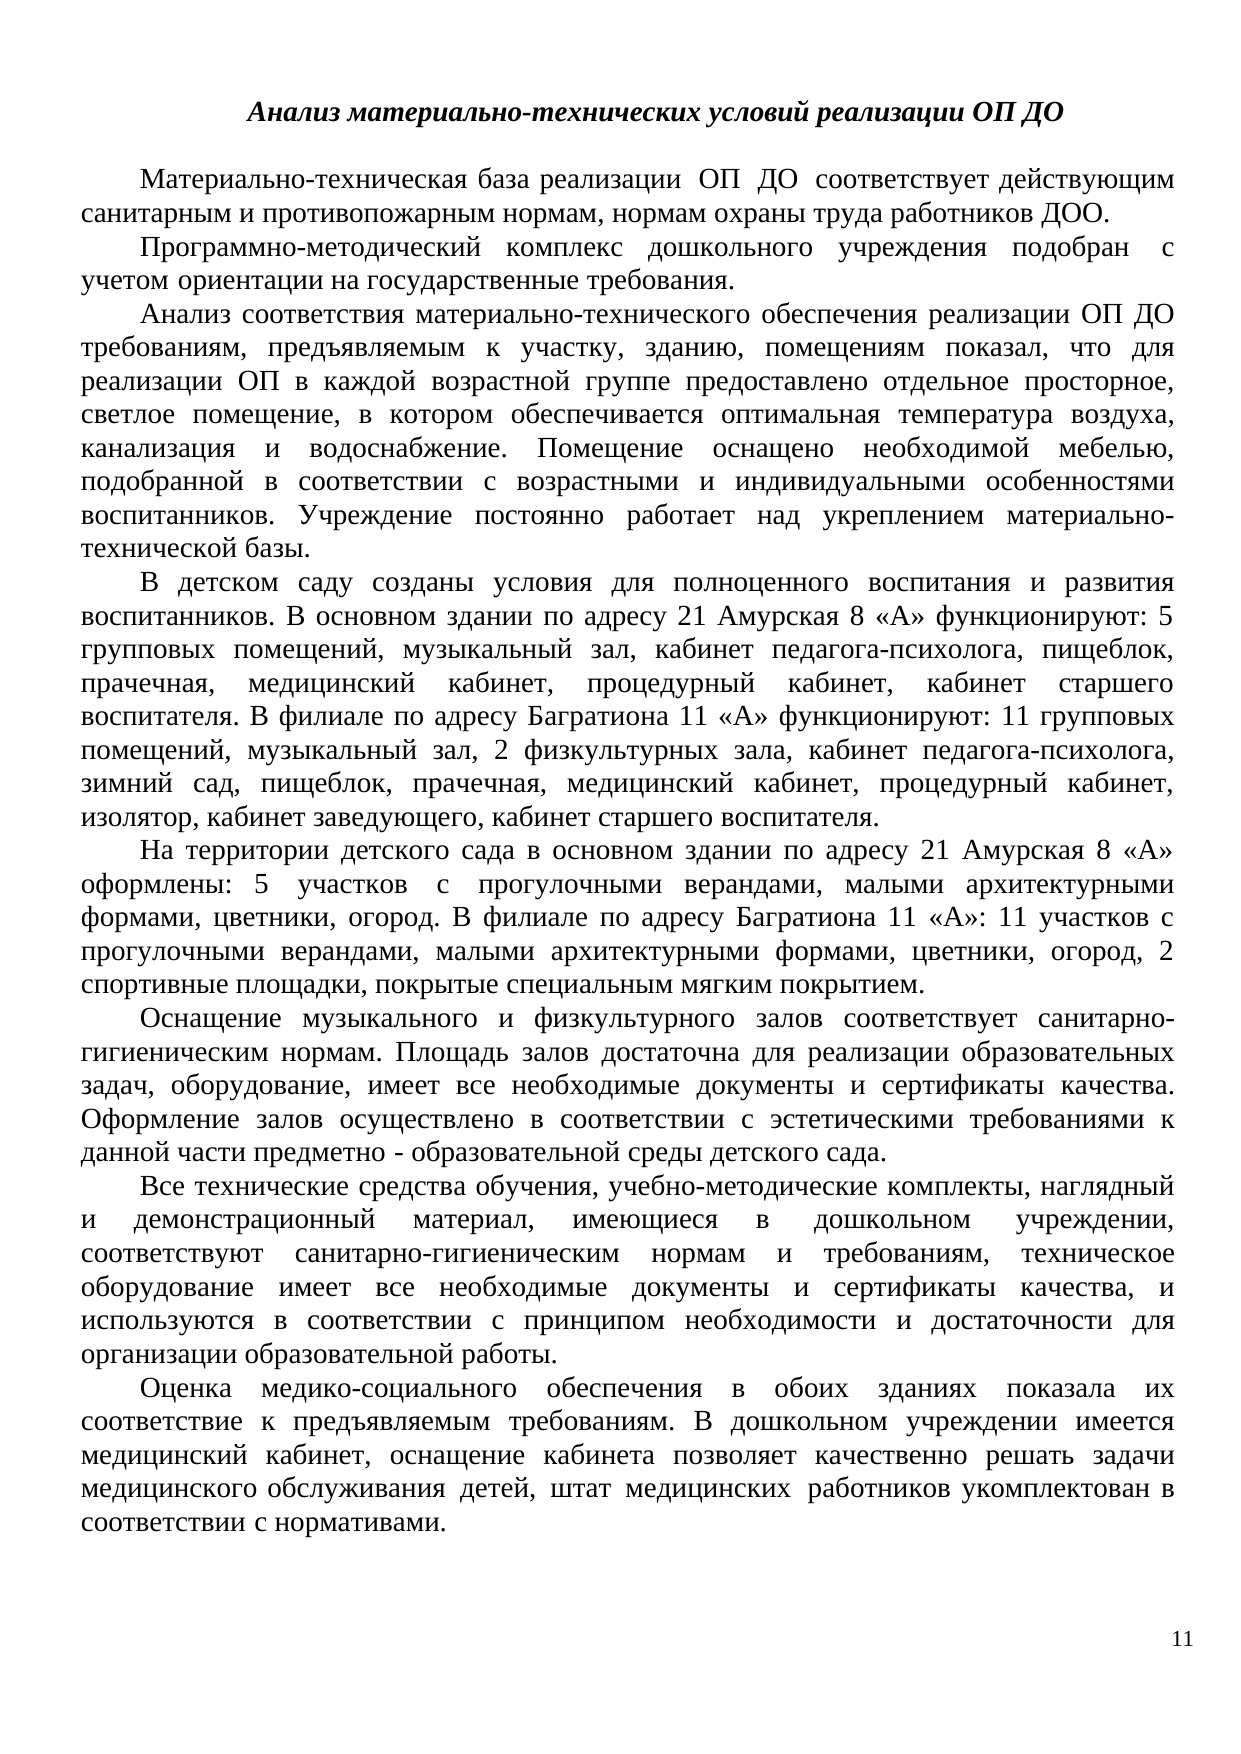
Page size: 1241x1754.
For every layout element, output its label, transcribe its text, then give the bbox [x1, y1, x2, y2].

text Все технические средства обучения, учебно-методические комплекты, наглядный и демонстрационный материал, имеющиеся в дошкольном учреждении, соответствуют санитарно-гигиеническим нормам и требованиям, техническое оборудование имеет все необходимые документы и сертификаты качества, и используются в соответствии с принципом необходимости и достаточности для организации образовательной работы. [81, 1168, 1175, 1369]
text Оценка медико-социального обеспечения в обоих зданиях показала их соответствие к предъявляемым требованиям. В дошкольном учреждении имеется медицинский кабинет, оснащение кабинета позволяет качественно решать задачи медицинского обслуживания детей, штат медицинских работников укомплектован в соответствии с нормативами. [81, 1370, 1175, 1537]
text В детском саду созданы условия для полноценного воспитания и развития воспитанников. В основном здании по адресу 21 Амурская 8 «А» функционируют: 5 групповых помещений, музыкальный зал, кабинет педагога-психолога, пищеблок, прачечная, медицинский кабинет, процедурный кабинет, кабинет старшего воспитателя. В филиале по адресу Багратиона 11 «А» функционируют: 11 групповых помещений, музыкальный зал, 2 физкультурных зала, кабинет педагога-психолога, зимний сад, пищеблок, прачечная, медицинский кабинет, процедурный кабинет, изолятор, кабинет заведующего, кабинет старшего воспитателя. [81, 564, 1175, 832]
text Программно-методический комплекс дошкольного учреждения подобран с учетом ориентации на государственные требования. [81, 229, 1174, 296]
text На территории детского сада в основном здании по адресу 21 Амурская 8 «А» оформлены: 5 участков с прогулочными верандами, малыми архитектурными формами, цветники, огород. В филиале по адресу Багратиона 11 «А»: 11 участков с прогулочными верандами, малыми архитектурными формами, цветники, огород, 2 спортивные площадки, покрытые специальным мягким покрытием. [81, 832, 1174, 1000]
text Оснащение музыкального и физкультурного залов соответствует санитарно- гигиеническим нормам. Площадь залов достаточна для реализации образовательных задач, оборудование, имеет все необходимые документы и сертификаты качества. Оформление залов осуществлено в соответствии с эстетическими требованиями к данной части предметно - образовательной среды детского сада. [81, 1000, 1175, 1168]
text Материально-техническая база реализации ОП ДО соответствует действующим санитарным и противопожарным нормам, нормам охраны труда работников ДОО. [81, 161, 1175, 228]
text Анализ соответствия материально-технического обеспечения реализации ОП ДО требованиям, предъявляемым к участку, зданию, помещениям показал, что для реализации ОП в каждой возрастной группе предоставлено отдельное просторное, светлое помещение, в котором обеспечивается оптимальная температура воздуха, канализация и водоснабжение. Помещение оснащено необходимой мебелью, подобранной в соответствии с возрастными и индивидуальными особенностями воспитанников. Учреждение постоянно работает над укреплением материально- технической базы. [81, 296, 1175, 564]
subtitle Анализ материально-технических условий реализации ОП ДО [155, 94, 1159, 127]
